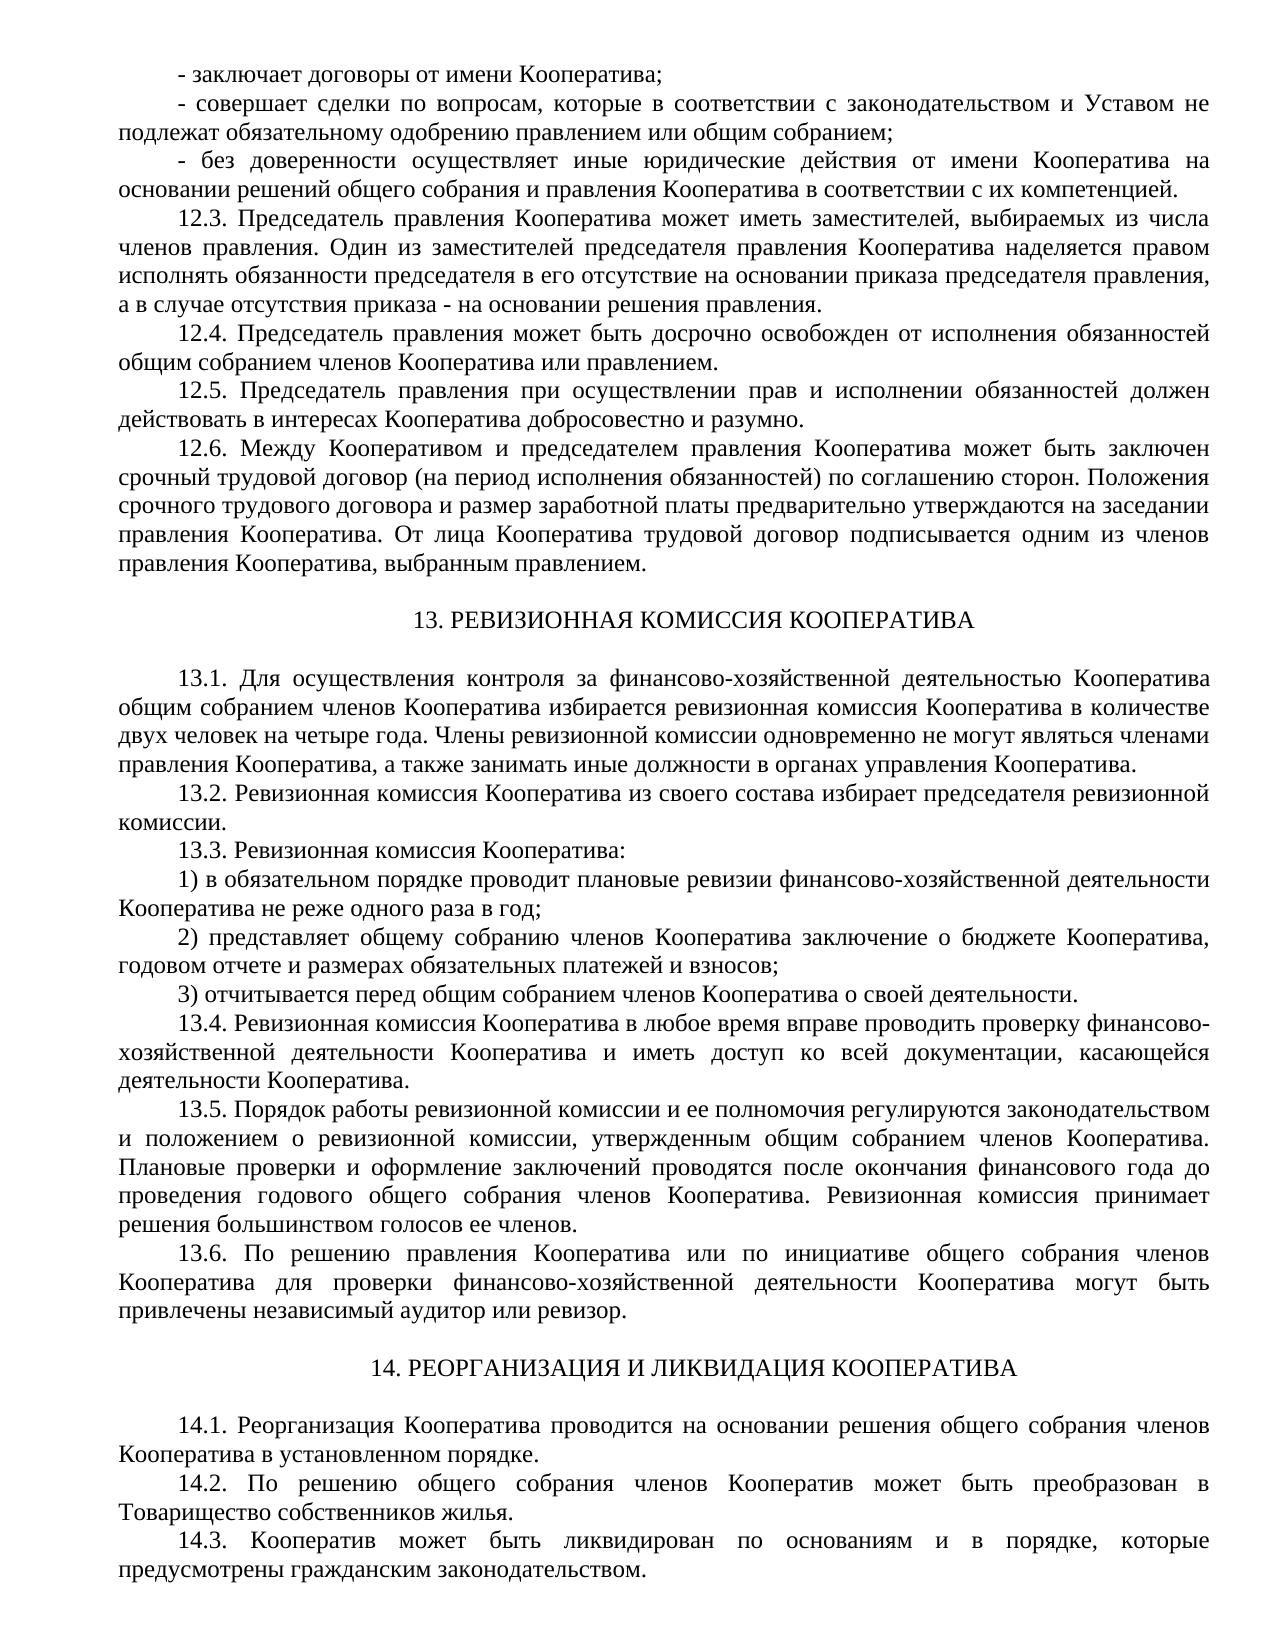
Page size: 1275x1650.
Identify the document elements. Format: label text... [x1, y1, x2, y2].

text - заключает договоры от имени Кооператива; [118, 59, 1211, 88]
text 13.2. Ревизионная комиссия Кооператива из своего состава избирает председателя ревизионной комиссии. [118, 778, 1211, 835]
text 12.6. Между Кооперативом и председателем правления Кооператива может быть заключен срочный трудовой договор (на период исполнения обязанностей) по соглашению сторон. Положения срочного трудового договора и размер заработной платы предварительно утверждаются на заседании правления Кооператива. От лица Кооператива трудовой договор подписывается одним из членов правления Кооператива, выбранным правлением. [118, 433, 1211, 577]
text 14.2. По решению общего собрания членов Кооператив может быть преобразован в Товарищество собственников жилья. [118, 1468, 1211, 1525]
text 14. РЕОРГАНИЗАЦИЯ И ЛИКВИДАЦИЯ КООПЕРАТИВА [118, 1353, 1211, 1382]
text - совершает сделки по вопросам, которые в соответствии с законодательством и Уставом не подлежат обязательному одобрению правлением или общим собранием; [118, 88, 1211, 145]
text 13.4. Ревизионная комиссия Кооператива в любое время вправе проводить проверку финансово-хозяйственной деятельности Кооператива и иметь доступ ко всей документации, касающейся деятельности Кооператива. [118, 1008, 1211, 1094]
text - без доверенности осуществляет иные юридические действия от имени Кооператива на основании решений общего собрания и правления Кооператива в соответствии с их компетенцией. [118, 145, 1211, 203]
text 3) отчитывается перед общим собранием членов Кооператива о своей деятельности. [118, 979, 1211, 1008]
text 12.4. Председатель правления может быть досрочно освобожден от исполнения обязанностей общим собранием членов Кооператива или правлением. [118, 318, 1211, 375]
text 2) представляет общему собранию членов Кооператива заключение о бюджете Кооператива, годовом отчете и размерах обязательных платежей и взносов; [118, 922, 1211, 979]
text 13.3. Ревизионная комиссия Кооператива: [118, 835, 1211, 864]
text 13.6. По решению правления Кооператива или по инициативе общего собрания членов Кооператива для проверки финансово-хозяйственной деятельности Кооператива могут быть привлечены независимый аудитор или ревизор. [118, 1238, 1211, 1324]
text 14.1. Реорганизация Кооператива проводится на основании решения общего собрания членов Кооператива в установленном порядке. [118, 1410, 1211, 1468]
text 14.3. Кооператив может быть ликвидирован по основаниям и в порядке, которые предусмотрены гражданским законодательством. [118, 1525, 1211, 1583]
text 12.5. Председатель правления при осуществлении прав и исполнении обязанностей должен действовать в интересах Кооператива добросовестно и разумно. [118, 375, 1211, 433]
text 1) в обязательном порядке проводит плановые ревизии финансово-хозяйственной деятельности Кооператива не реже одного раза в год; [118, 864, 1211, 922]
text 13.5. Порядок работы ревизионной комиссии и ее полномочия регулируются законодательством и положением о ревизионной комиссии, утвержденным общим собранием членов Кооператива. Плановые проверки и оформление заключений проводятся после окончания финансового года до проведения годового общего собрания членов Кооператива. Ревизионная комиссия принимает решения большинством голосов ее членов. [118, 1094, 1211, 1238]
text 13. РЕВИЗИОННАЯ КОМИССИЯ КООПЕРАТИВА [118, 605, 1211, 634]
text 12.3. Председатель правления Кооператива может иметь заместителей, выбираемых из числа членов правления. Один из заместителей председателя правления Кооператива наделяется правом исполнять обязанности председателя в его отсутствие на основании приказа председателя правления, а в случае отсутствия приказа - на основании решения правления. [118, 203, 1211, 318]
text 13.1. Для осуществления контроля за финансово-хозяйственной деятельностью Кооператива общим собранием членов Кооператива избирается ревизионная комиссия Кооператива в количестве двух человек на четыре года. Члены ревизионной комиссии одновременно не могут являться членами правления Кооператива, а также занимать иные должности в органах управления Кооператива. [118, 663, 1211, 778]
